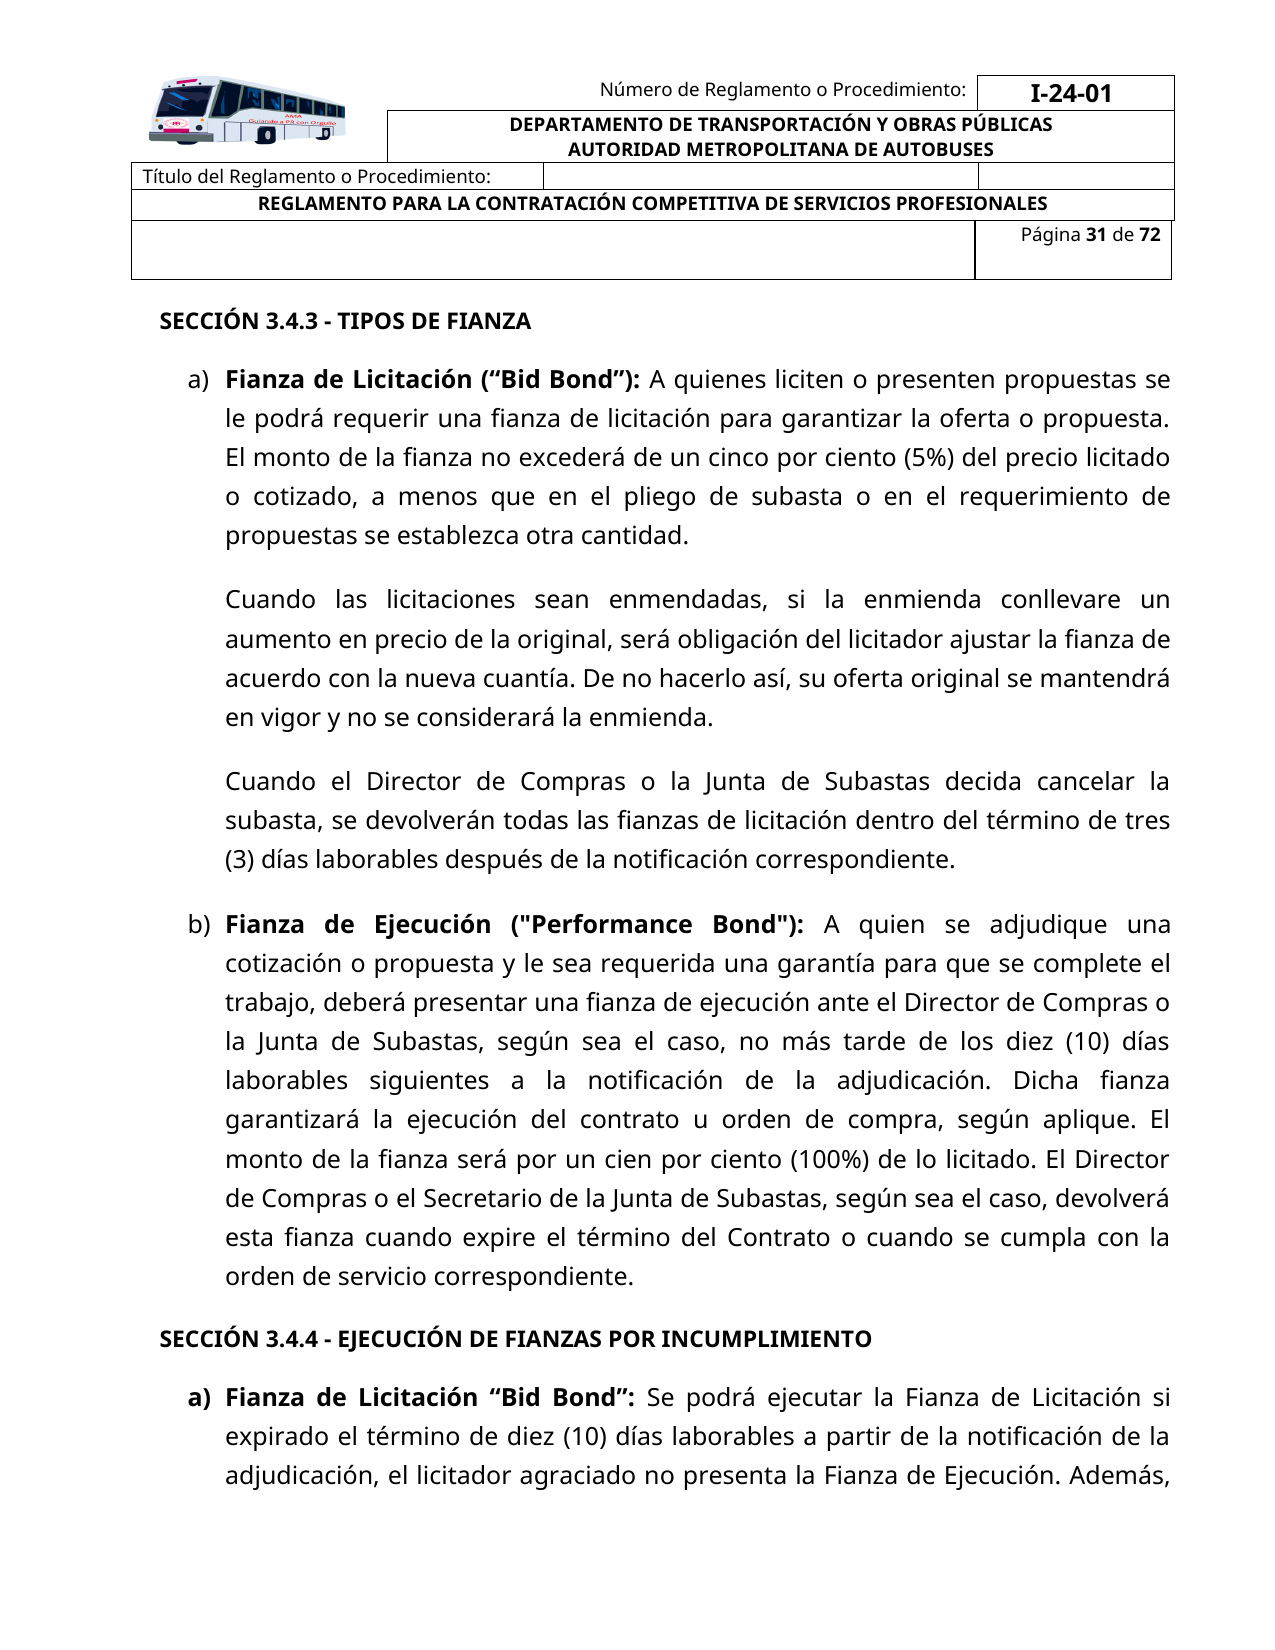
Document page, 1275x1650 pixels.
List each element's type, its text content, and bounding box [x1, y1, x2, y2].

subtitle SECCIÓN 3.4.4 - EJECUCIÓN DE FIANZAS POR INCUMPLIMIENTO [159, 1323, 1172, 1354]
text Cuando el Director de Compras o la Junta de Subastas decida cancelar la subasta, se devolverán todas las fianzas de licitación dentro del término de tres (3) días laborables después de la notificación correspondiente. [225, 764, 1172, 876]
text Cuando las licitaciones sean enmendadas, si la enmienda conllevare un aumento en precio de la original, será obligación del licitador ajustar la fianza de acuerdo con la nueva cuantía. De no hacerlo así, su oferta original se mantendrá en vigor y no se considerará la enmienda. [225, 582, 1172, 734]
list Fianza de Licitación (“Bid Bond”): A quienes liciten o presenten propuestas se le podrá requerir una fianza de licitación para garantizar la oferta o propuesta. El monto de la fianza no excederá de un cinco por ciento (5%) del precio licitado o cotizado, a menos que en el pliego de subasta o en el requerimiento de propuestas se establezca otra cantidad. [187, 361, 1172, 552]
list Fianza de Ejecución ("Performance Bond"): A quien se adjudique una cotización o propuesta y le sea requerida una garantía para que se complete el trabajo, deberá presentar una fianza de ejecución ante el Director de Compras o la Junta de Subastas, según sea el caso, no más tarde de los diez (10) días laborables siguientes a la notificación de la adjudicación. Dicha fianza garantizará la ejecución del contrato u orden de compra, según aplique. El monto de la fianza será por un cien por ciento (100%) de lo licitado. El Director de Compras o el Secretario de la Junta de Subastas, según sea el caso, devolverá esta fianza cuando expire el término del Contrato o cuando se cumpla con la orden de servicio correspondiente. [187, 906, 1172, 1293]
subtitle SECCIÓN 3.4.3 - TIPOS DE FIANZA [159, 305, 1172, 336]
picture [148, 76, 371, 145]
